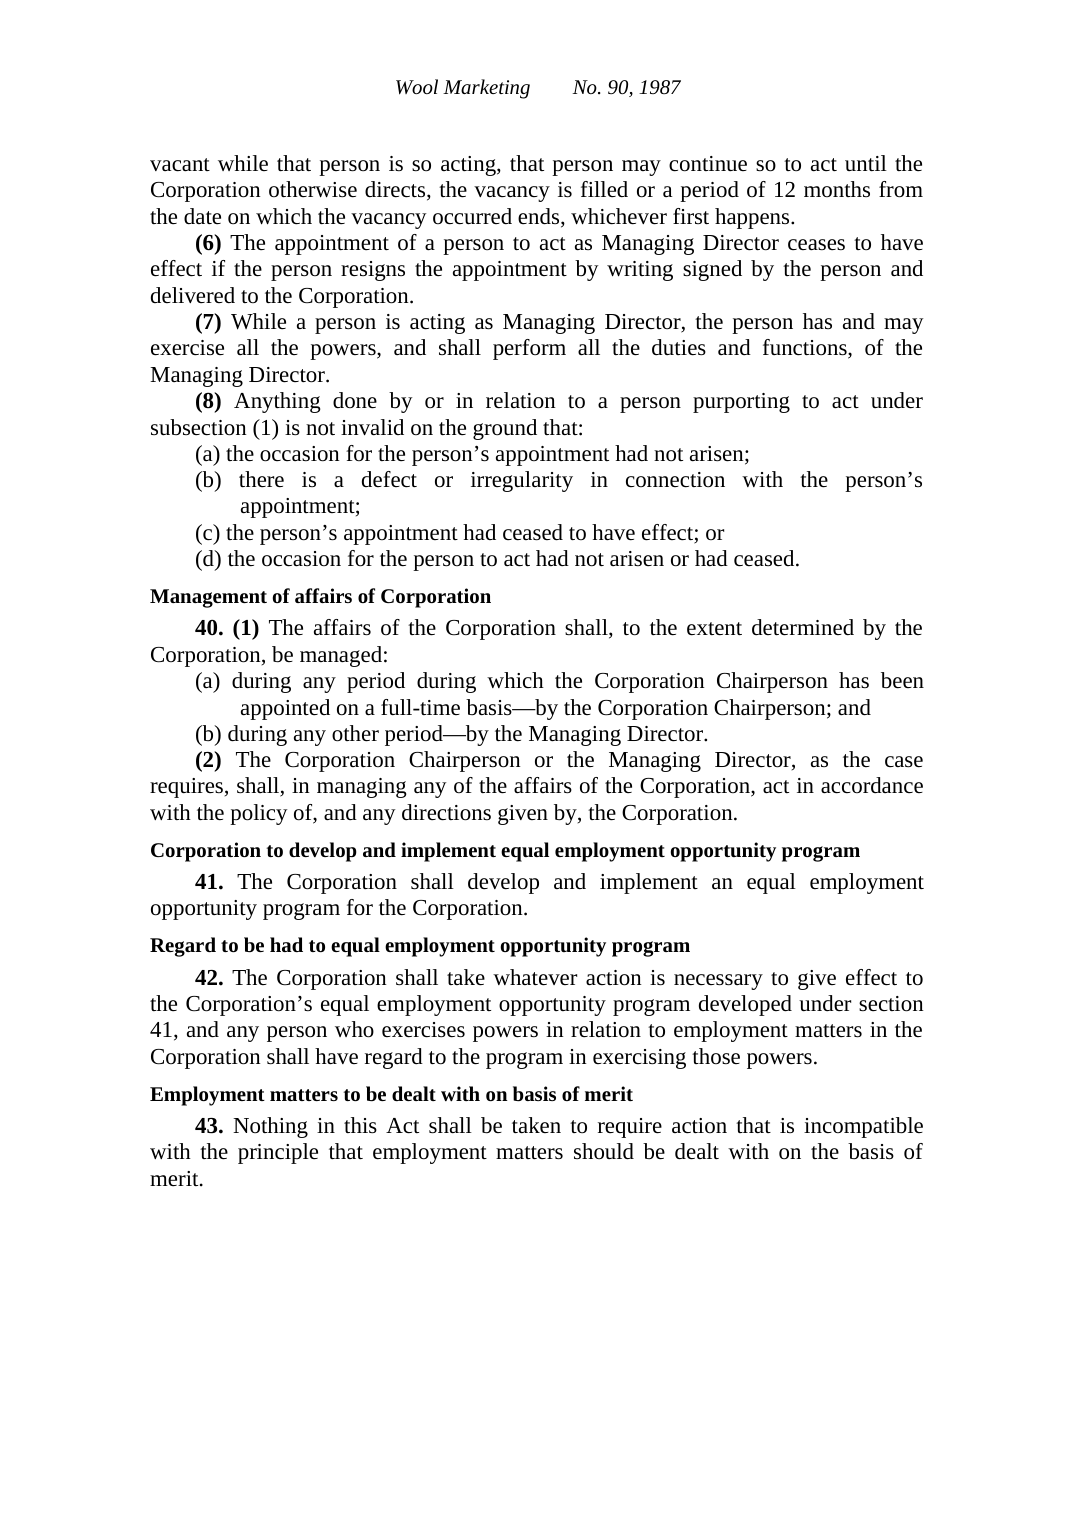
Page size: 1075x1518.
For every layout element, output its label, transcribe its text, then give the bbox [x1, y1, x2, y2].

text (a) during any period during which the Corporation Chairperson has been appointed on a full-time basis—by the Corporation Chairperson; and [195, 667, 925, 720]
text (b) during any other period—by the Managing Director. [195, 720, 925, 746]
text vacant while that person is so acting, that person may continue so to act until the Corporation otherwise directs, the vacancy is filled or a period of 12 months from the date on which the vacancy occurred ends, whichever first happens. [150, 150, 925, 229]
text 41. The Corporation shall develop and implement an equal employment opportunity program for the Corporation. [150, 868, 925, 921]
text (6) The appointment of a person to act as Managing Director ceases to have effect if the person resigns the appointment by writing signed by the person and delivered to the Corporation. [150, 229, 925, 308]
text 42. The Corporation shall take whatever action is necessary to give effect to the Corporation’s equal employment opportunity program developed under section 41, and any person who exercises powers in relation to employment matters in the Corporation shall have regard to the program in exercising those powers. [150, 964, 925, 1069]
text (c) the person’s appointment had ceased to have effect; or [195, 519, 925, 545]
text Corporation to develop and implement equal employment opportunity program [150, 838, 925, 862]
text (7) While a person is acting as Managing Director, the person has and may exercise all the powers, and shall perform all the duties and functions, of the Managing Director. [150, 308, 925, 387]
text (b) there is a defect or irregularity in connection with the person’s appointment; [195, 466, 925, 519]
text (8) Anything done by or in relation to a person purporting to act under subsection (1) is not invalid on the ground that: [150, 387, 925, 440]
text 40. (1) The affairs of the Corporation shall, to the extent determined by the Corporation, be managed: [150, 614, 925, 667]
text Regard to be had to equal employment opportunity program [150, 933, 925, 957]
text (2) The Corporation Chairperson or the Managing Director, as the case requires, shall, in managing any of the affairs of the Corporation, act in accordance with the policy of, and any directions given by, the Corporation. [150, 746, 925, 825]
text (d) the occasion for the person to act had not arisen or had ceased. [195, 545, 925, 572]
text Employment matters to be dealt with on basis of merit [150, 1082, 925, 1106]
text (a) the occasion for the person’s appointment had not arisen; [195, 440, 925, 466]
text Management of affairs of Corporation [150, 584, 925, 608]
text 43. Nothing in this Act shall be taken to require action that is incompatible with the principle that employment matters should be dealt with on the basis of merit. [150, 1112, 925, 1191]
